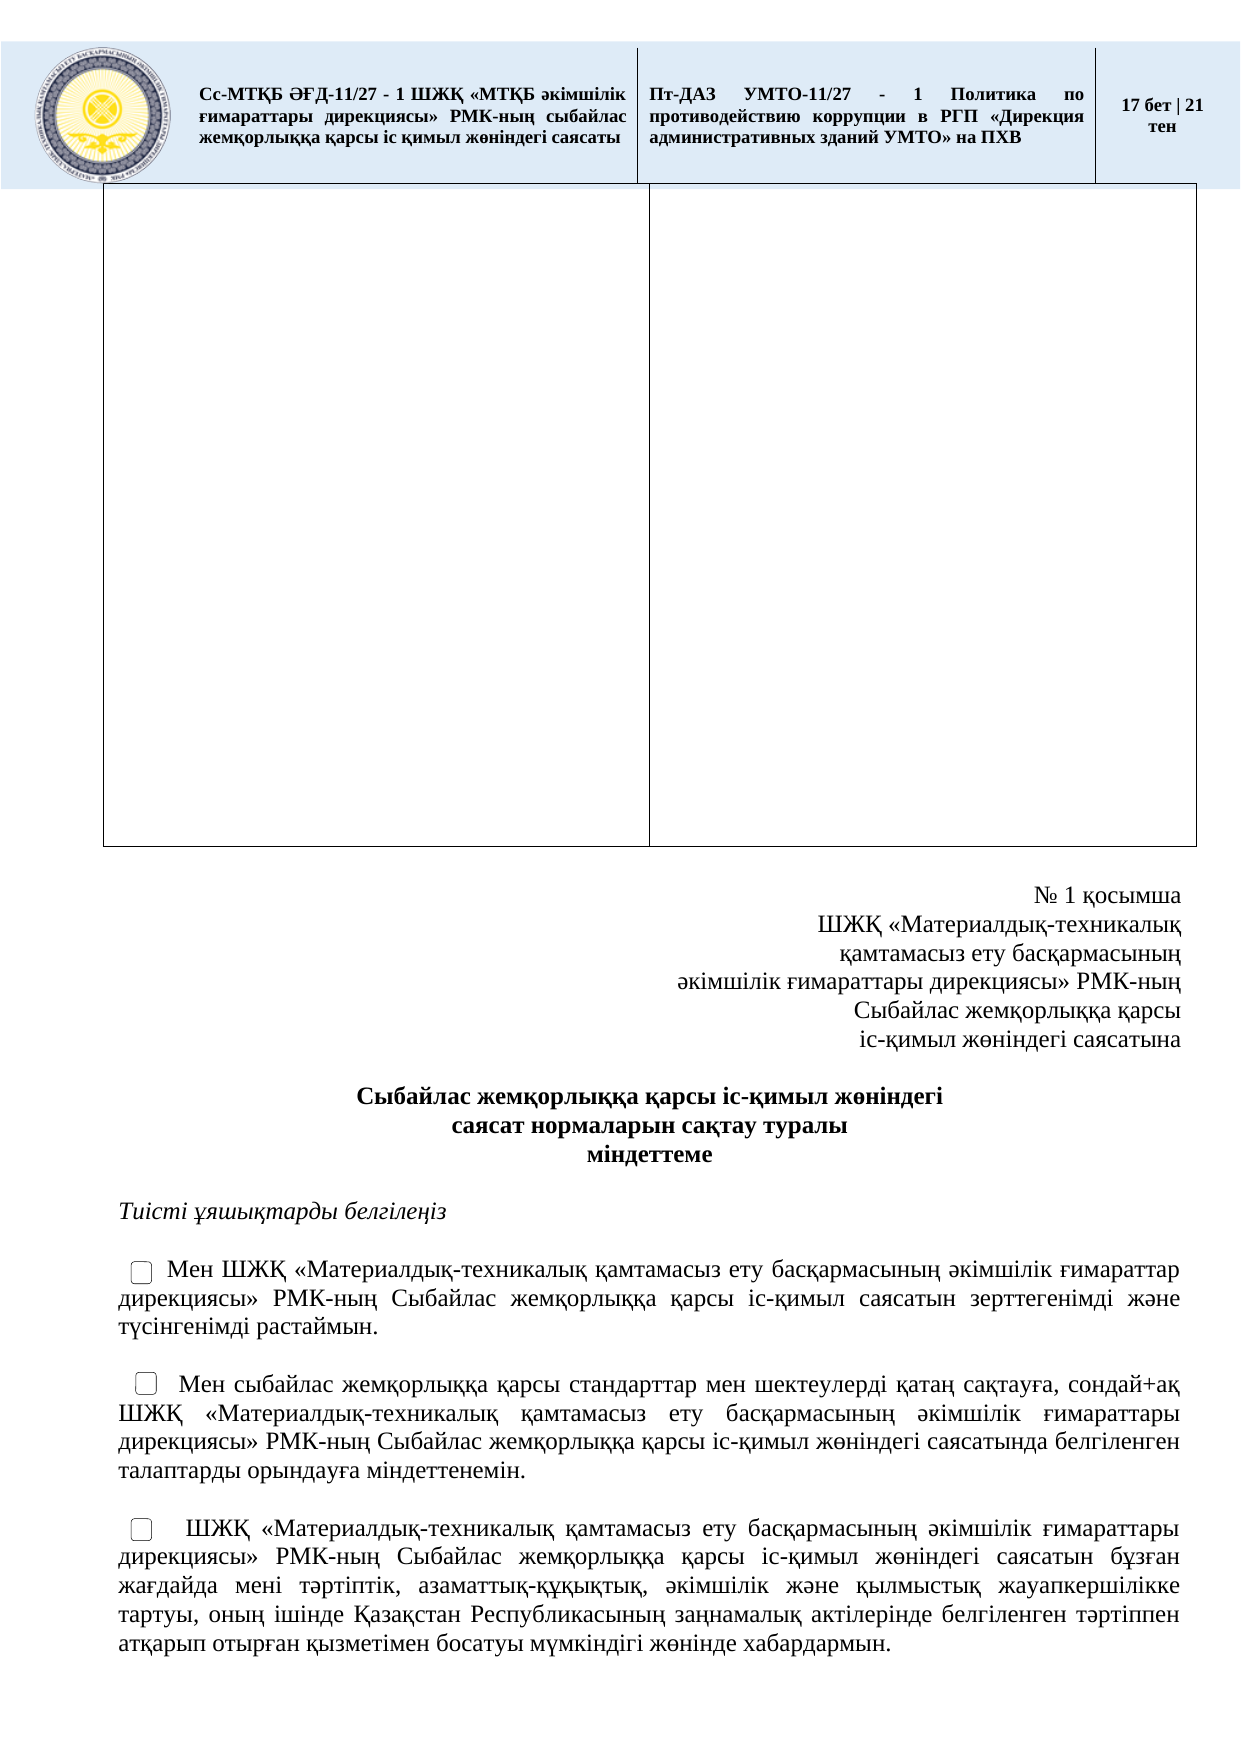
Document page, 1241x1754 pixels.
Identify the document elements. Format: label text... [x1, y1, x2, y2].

text іс-қимыл жөніндегі саясатына [118, 1024, 1181, 1053]
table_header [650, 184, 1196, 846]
text Сыбайлас жемқорлыққа қарсы [118, 995, 1181, 1024]
text міндеттеме [118, 1139, 1181, 1168]
text саясат нормаларын сақтау туралы [118, 1110, 1181, 1139]
text әкімшілік ғимараттары дирекциясы» РМК-ның [118, 966, 1181, 995]
text Сыбайлас жемқорлыққа қарсы іс-қимыл жөніндегі [118, 1081, 1181, 1110]
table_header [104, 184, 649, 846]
text Мен сыбайлас жемқорлыққа қарсы стандарттар мен шектеулерді қатаң сақтауға, сондай+ақ ШЖҚ «Материалдық-техникалық қамтамасыз ету басқармасының әкімшілік ғимараттары дирекциясы» РМК-ның Сыбайлас жемқорлыққа қарсы іс-қимыл жөніндегі саясатында белгіленген талаптарды орындауға міндеттенемін. [118, 1369, 1181, 1484]
picture [34, 47, 171, 184]
text Мен ШЖҚ «Материалдық-техникалық қамтамасыз ету басқармасының әкімшілік ғимараттар дирекциясы» РМК-ның Сыбайлас жемқорлыққа қарсы іс-қимыл саясатын зерттегенімді және түсінгенімді растаймын. [118, 1254, 1181, 1340]
text № 1 қосымша [118, 880, 1181, 909]
text қамтамасыз ету басқармасының [118, 938, 1181, 966]
text ШЖҚ «Материалдық-техникалық [118, 909, 1181, 938]
text Тиісті ұяшықтарды белгілеңіз [118, 1196, 1181, 1225]
text ШЖҚ «Материалдық-техникалық қамтамасыз ету басқармасының әкімшілік ғимараттары дирекциясы» РМК-ның Сыбайлас жемқорлыққа қарсы іс-қимыл жөніндегі саясатын бұзған жағдайда мені тәртіптік, азаматтық-құқықтық, әкімшілік және қылмыстық жауапкершілікке тартуы, оның ішінде Қазақстан Республикасының заңнамалық актілерінде белгіленген тәртіппен атқарып отырған қызметімен босатуы мүмкіндігі жөнінде хабардармын. [118, 1513, 1181, 1656]
